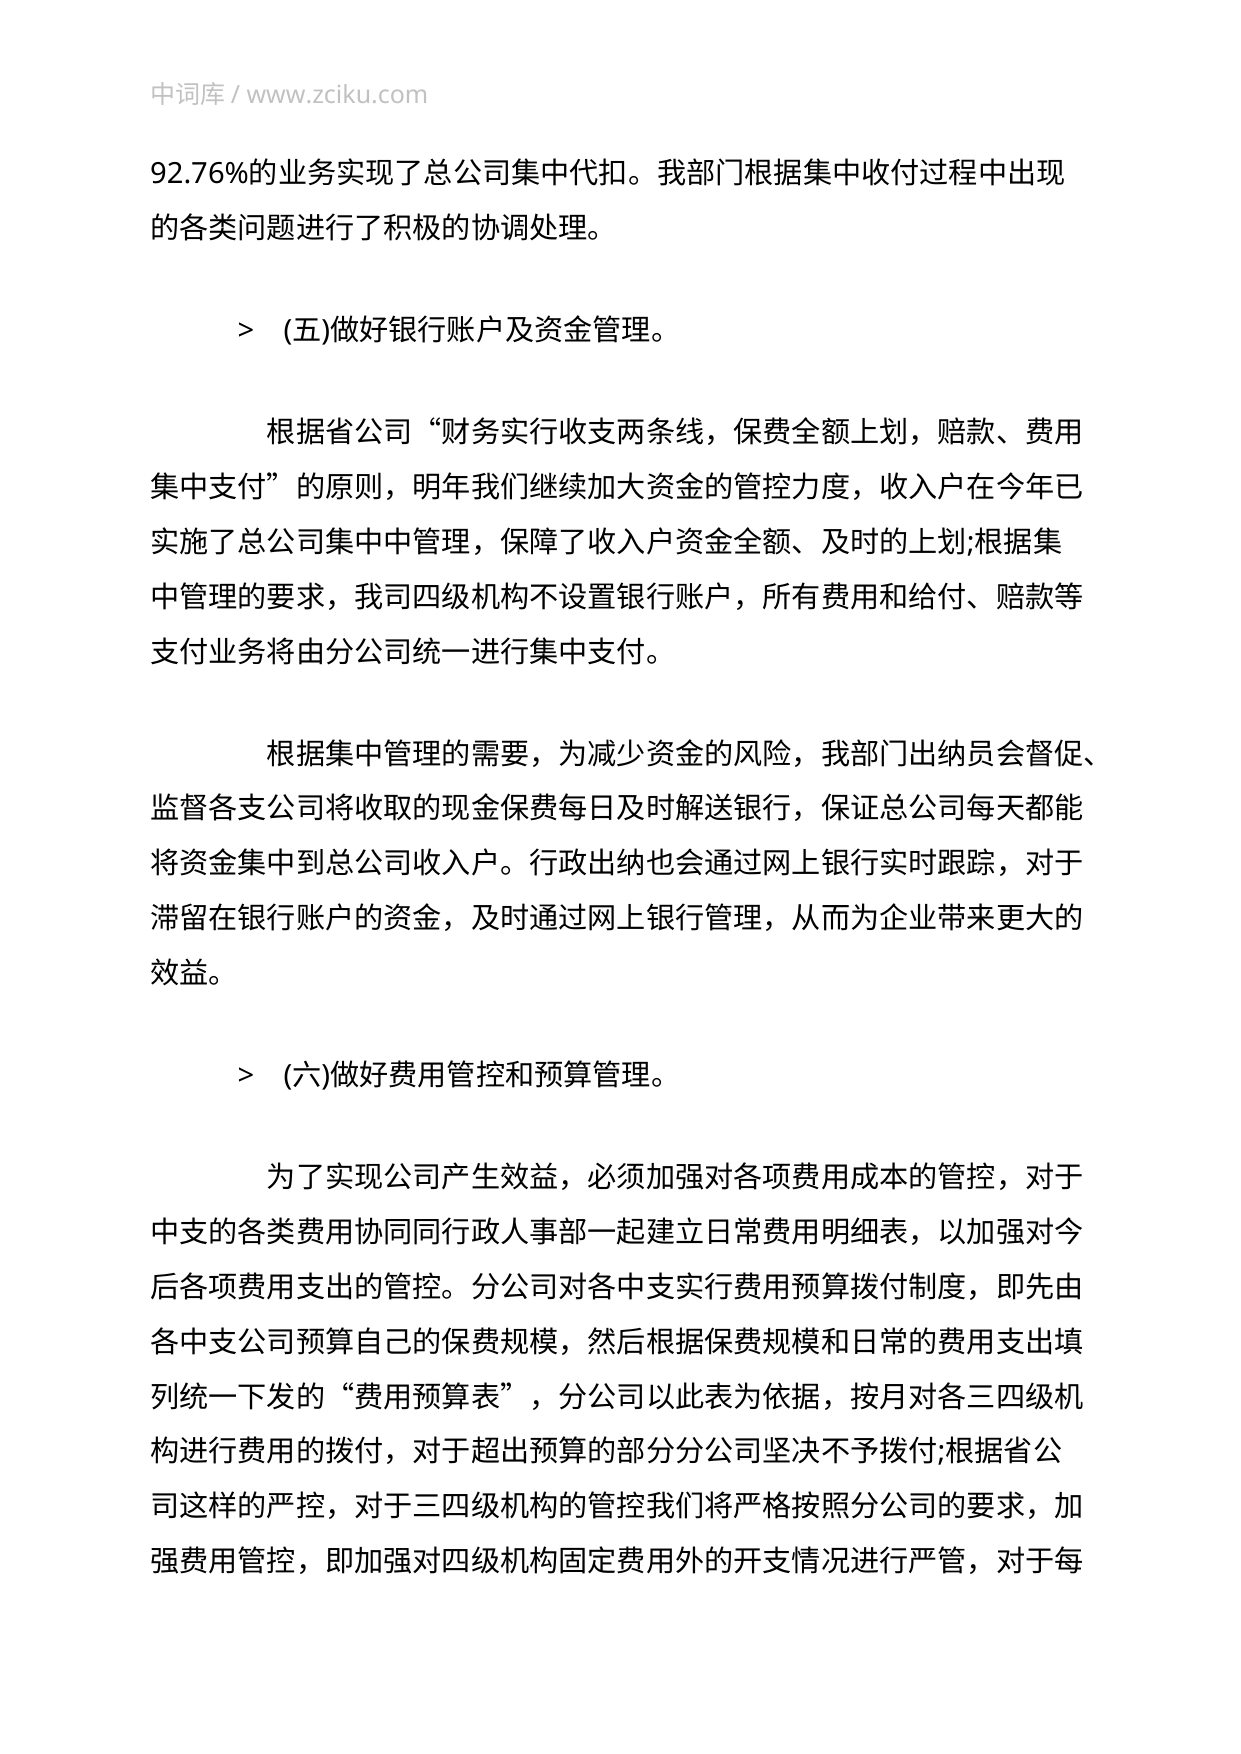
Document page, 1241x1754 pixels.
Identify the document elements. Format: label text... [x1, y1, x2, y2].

text 根据集中管理的需要，为减少资金的风险，我部门出纳员会督促、监督各支公司将收取的现金保费每日及时解送银行，保证总公司每天都能将资金集中到总公司收入户。行政出纳也会通过网上银行实时跟踪，对于滞留在银行账户的资金，及时通过网上银行管理，从而为企业带来更大的效益。 [150, 730, 1090, 992]
text > (六)做好费用管控和预算管理。 [150, 1052, 1090, 1094]
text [150, 150, 1090, 247]
text 根据省公司“财务实行收支两条线，保费全额上划，赔款、费用集中支付”的原则，明年我们继续加大资金的管控力度，收入户在今年已实施了总公司集中中管理，保障了收入户资金全额、及时的上划;根据集中管理的要求，我司四级机构不设置银行账户，所有费用和给付、赔款等支付业务将由分公司统一进行集中支付。 [150, 409, 1090, 671]
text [150, 1153, 1090, 1580]
text > (五)做好银行账户及资金管理。 [150, 307, 1090, 349]
